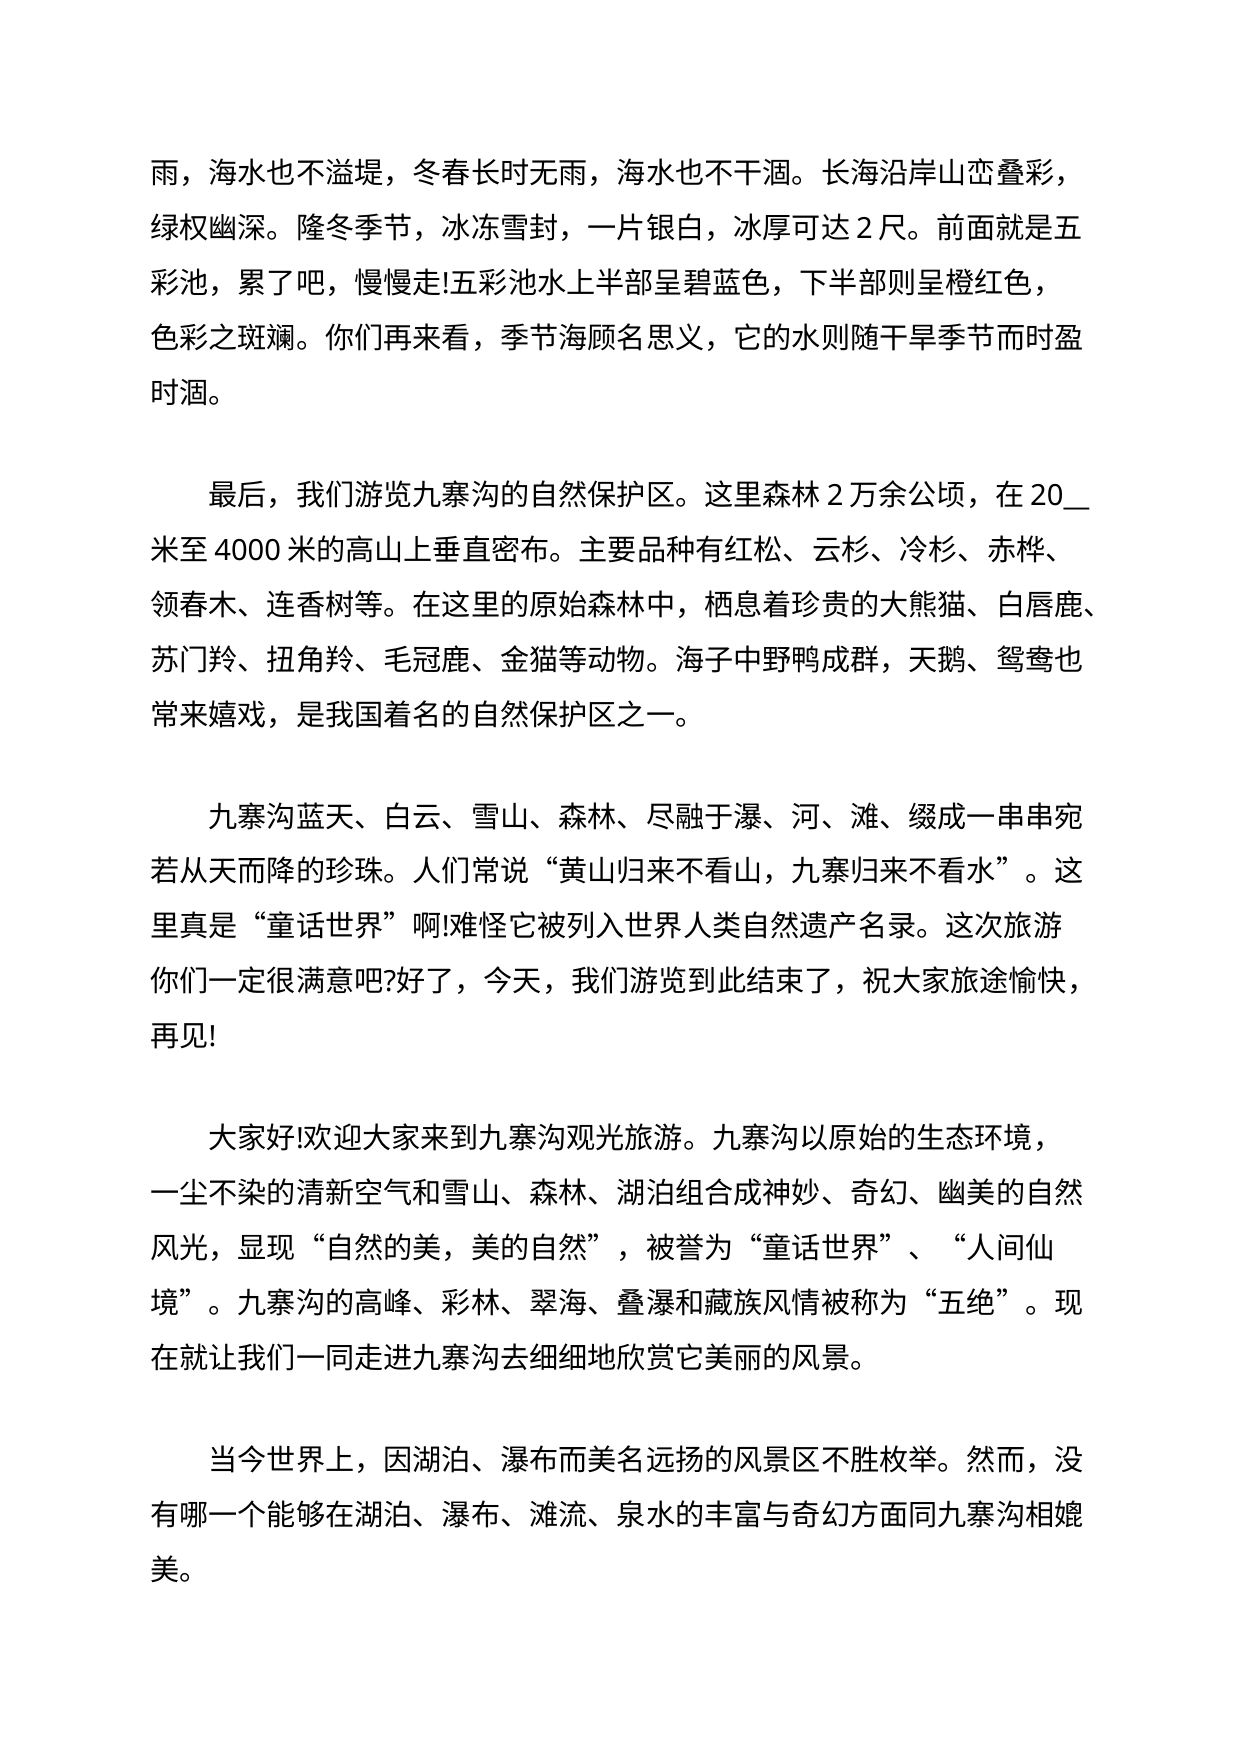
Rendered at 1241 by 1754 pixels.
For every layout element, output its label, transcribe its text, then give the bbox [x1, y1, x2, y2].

text 九寨沟蓝天、白云、雪山、森林、尽融于瀑、河、滩、缀成一串串宛若从天而降的珍珠。人们常说“黄山归来不看山，九寨归来不看水”。这里真是“童话世界”啊!难怪它被列入世界人类自然遗产名录。这次旅游你们一定很满意吧?好了，今天，我们游览到此结束了，祝大家旅途愉快，再见! [150, 793, 1090, 1055]
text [150, 150, 1090, 412]
text 大家好!欢迎大家来到九寨沟观光旅游。九寨沟以原始的生态环境，一尘不染的清新空气和雪山、森林、湖泊组合成神妙、奇幻、幽美的自然风光，显现“自然的美，美的自然”，被誉为“童话世界”、“人间仙境”。九寨沟的高峰、彩林、翠海、叠瀑和藏族风情被称为“五绝”。现在就让我们一同走进九寨沟去细细地欣赏它美丽的风景。 [150, 1115, 1090, 1377]
text 当今世界上，因湖泊、瀑布而美名远扬的风景区不胜枚举。然而，没有哪一个能够在湖泊、瀑布、滩流、泉水的丰富与奇幻方面同九寨沟相媲美。 [150, 1436, 1090, 1588]
text 最后，我们游览九寨沟的自然保护区。这里森林2万余公顷，在20__米至4000米的高山上垂直密布。主要品种有红松、云杉、冷杉、赤桦、领春木、连香树等。在这里的原始森林中，栖息着珍贵的大熊猫、白唇鹿、苏门羚、扭角羚、毛冠鹿、金猫等动物。海子中野鸭成群，天鹅、鸳鸯也常来嬉戏，是我国着名的自然保护区之一。 [150, 472, 1090, 734]
